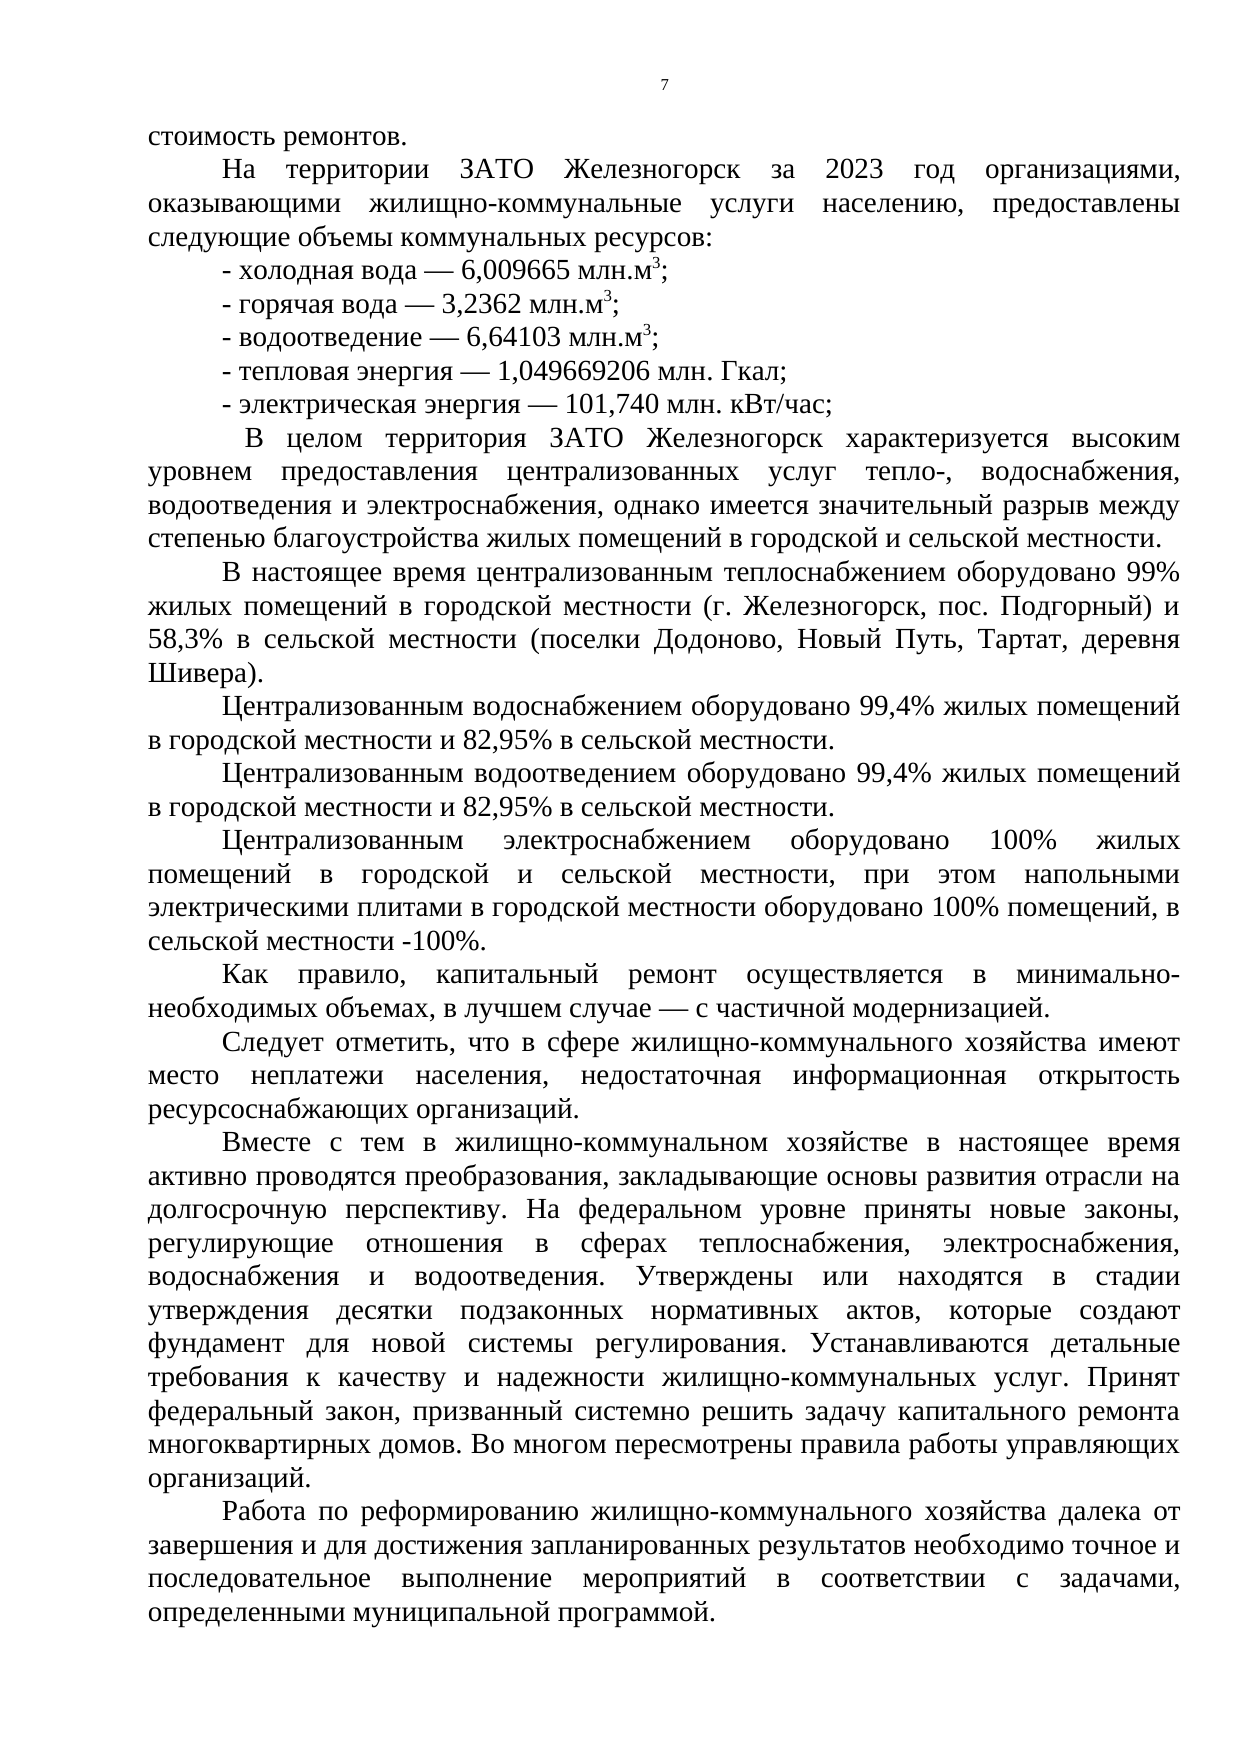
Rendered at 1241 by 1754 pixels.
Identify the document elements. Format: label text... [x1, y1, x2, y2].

text Работа по реформированию жилищно-коммунального хозяйства далека от завершения и для достижения запланированных результатов необходимо точное и последовательное выполнение мероприятий в соответствии с задачами, определенными муниципальной программой. [148, 1493, 1181, 1627]
text - холодная вода — 6,009665 млн.м3; [148, 252, 1181, 286]
text В настоящее время централизованным теплоснабжением оборудовано 99% жилых помещений в городской местности (г. Железногорск, пос. Подгорный) и 58,3% в сельской местности (поселки Додоново, Новый Путь, Тартат, деревня Шивера). [148, 554, 1181, 688]
text Централизованным водоснабжением оборудовано 99,4% жилых помещений в городской местности и 82,95% в сельской местности. [148, 688, 1181, 755]
text Централизованным водоотведением оборудовано 99,4% жилых помещений в городской местности и 82,95% в сельской местности. [148, 755, 1181, 822]
text Как правило, капитальный ремонт осуществляется в минимально-необходимых объемах, в лучшем случае — с частичной модернизацией. [148, 957, 1181, 1024]
text - тепловая энергия — 1,049669206 млн. Гкал; [148, 353, 1181, 386]
text - электрическая энергия — 101,740 млн. кВт/час; [148, 386, 1181, 420]
text - горячая вода — 3,2362 млн.м3; [148, 286, 1181, 319]
text - водоотведение — 6,64103 млн.м3; [148, 319, 1181, 353]
text На территории ЗАТО Железногорск за 2023 год организациями, оказывающими жилищно-коммунальные услуги населению, предоставлены следующие объемы коммунальных ресурсов: [148, 152, 1181, 252]
text В целом территория ЗАТО Железногорск характеризуется высоким уровнем предоставления централизованных услуг тепло-, водоснабжения, водоотведения и электроснабжения, однако имеется значительный разрыв между степенью благоустройства жилых помещений в городской и сельской местности. [148, 420, 1181, 554]
text Централизованным электроснабжением оборудовано 100% жилых помещений в городской и сельской местности, при этом напольными электрическими плитами в городской местности оборудовано 100% помещений, в сельской местности -100%. [148, 822, 1181, 957]
text Вместе с тем в жилищно-коммунальном хозяйстве в настоящее время активно проводятся преобразования, закладывающие основы развития отрасли на долгосрочную перспективу. На федеральном уровне приняты новые законы, регулирующие отношения в сферах теплоснабжения, электроснабжения, водоснабжения и водоотведения. Утверждены или находятся в стадии утверждения десятки подзаконных нормативных актов, которые создают фундамент для новой системы регулирования. Устанавливаются детальные требования к качеству и надежности жилищно-коммунальных услуг. Принят федеральный закон, призванный системно решить задачу капитального ремонта многоквартирных домов. Во многом пересмотрены правила работы управляющих организаций. [148, 1124, 1181, 1493]
text Следует отметить, что в сфере жилищно-коммунального хозяйства имеют место неплатежи населения, недостаточная информационная открытость ресурсоснабжающих организаций. [148, 1024, 1181, 1124]
